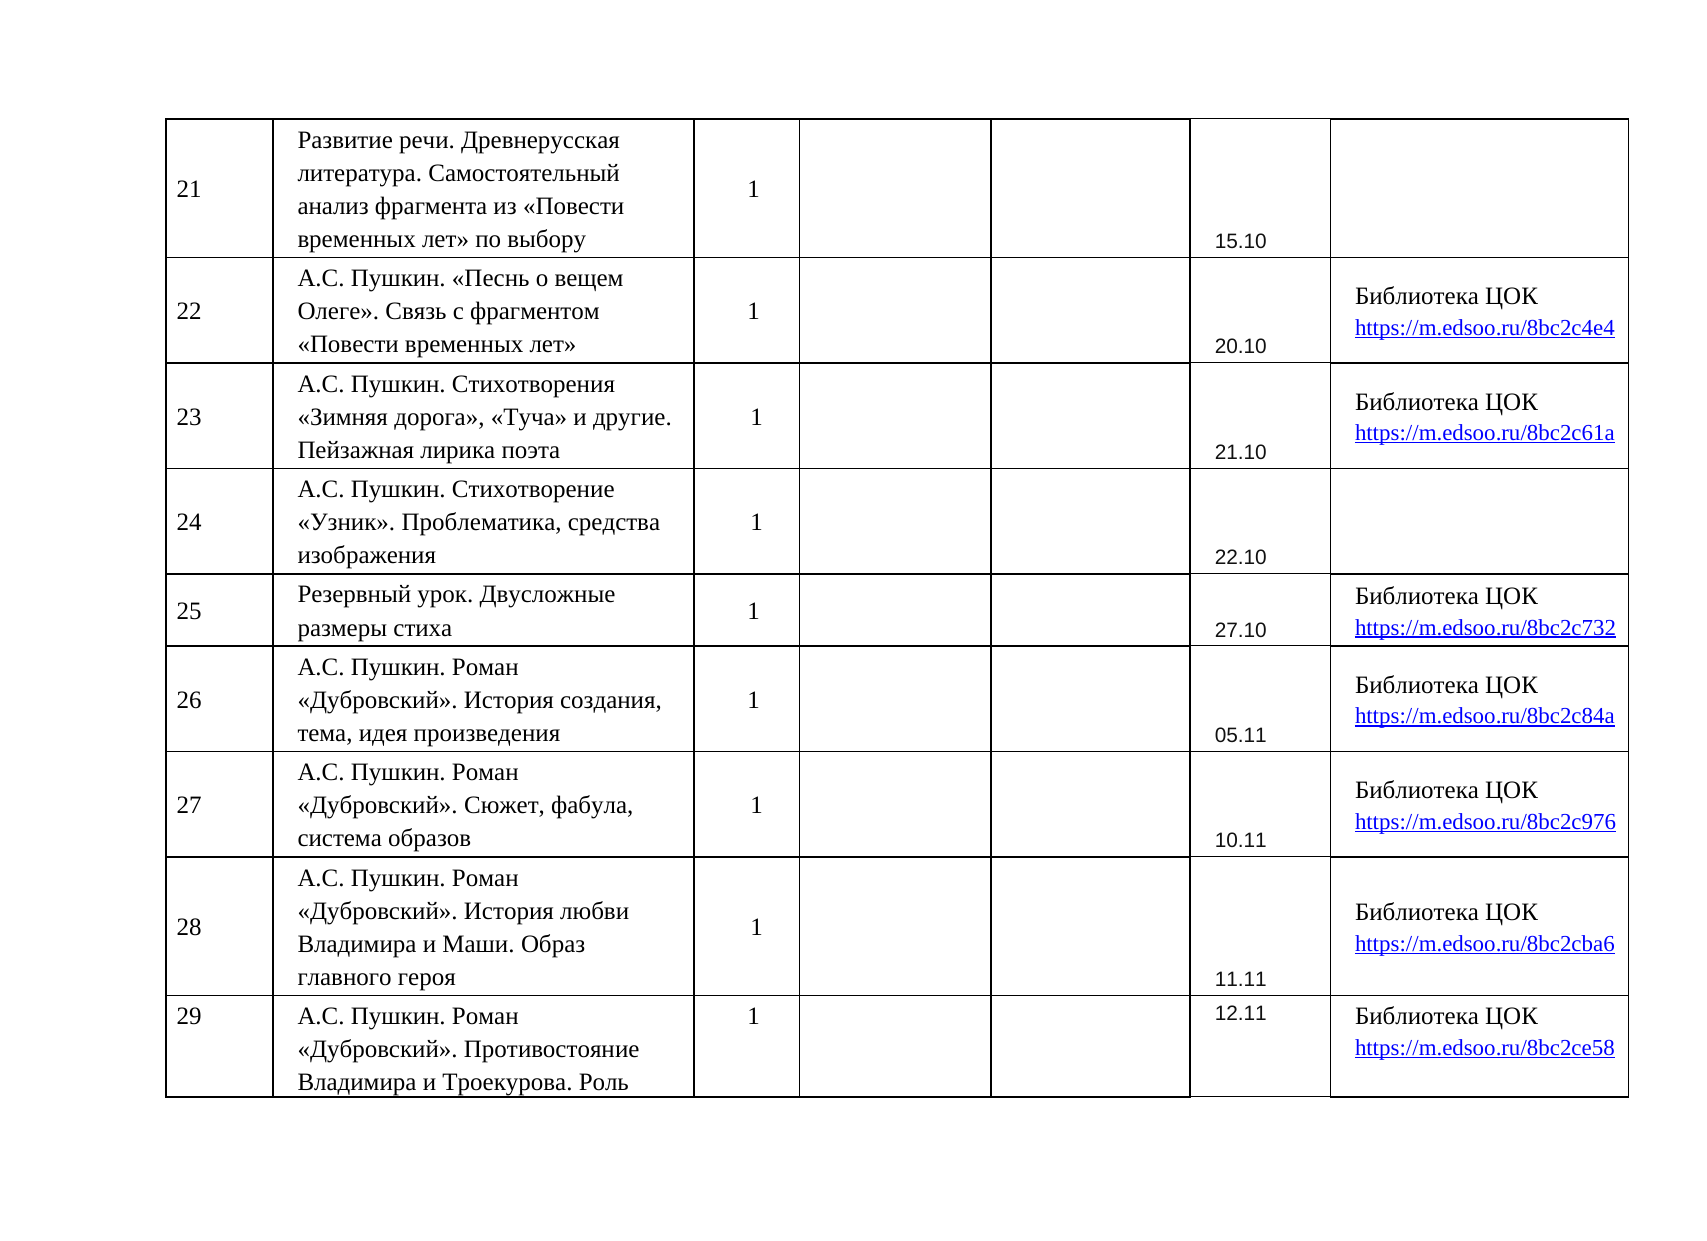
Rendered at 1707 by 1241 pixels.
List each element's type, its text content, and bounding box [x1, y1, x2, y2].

table_cell [992, 575, 1189, 645]
table_cell 24 [167, 469, 272, 573]
table_cell 21 [167, 120, 272, 257]
table_cell 10.11 [1191, 752, 1330, 856]
table_cell Библиотека ЦОК https://m.edsoo.ru/8bc2c976 [1331, 752, 1628, 856]
table_cell 27.10 [1191, 574, 1330, 645]
table_cell 1 [695, 120, 799, 257]
table_cell [992, 858, 1189, 994]
table_cell 05.11 [1191, 646, 1330, 751]
table_cell 1 [695, 996, 799, 1096]
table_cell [274, 996, 693, 1096]
table_cell Развитие речи. Древнерусская литература. Самостоятельный анализ фрагмента из «Повести временных лет» по выбору [274, 120, 693, 257]
table_cell 20.10 [1191, 258, 1330, 362]
table_cell [800, 120, 990, 257]
table_cell 27 [167, 752, 272, 856]
table_cell А.С. Пушкин. Роман «Дубровский». Сюжет, фабула, система образов [274, 752, 693, 856]
table_cell [800, 647, 990, 751]
table_cell 22 [167, 258, 272, 362]
table_cell [992, 996, 1189, 1096]
table_cell А.С. Пушкин. Роман «Дубровский». История любви Владимира и Маши. Образ главного героя [274, 858, 693, 994]
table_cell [1331, 996, 1628, 1096]
table_cell [1331, 469, 1628, 573]
table_cell [992, 120, 1189, 257]
table_cell 29 [167, 996, 272, 1096]
table_cell 1 [695, 575, 799, 645]
table_cell [800, 752, 990, 856]
table_cell Библиотека ЦОК https://m.edsoo.ru/8bc2c4e4 [1331, 258, 1628, 362]
table_cell Библиотека ЦОК https://m.edsoo.ru/8bc2cba6 [1331, 858, 1628, 994]
table_cell 22.10 [1191, 469, 1330, 573]
table_cell [800, 469, 990, 573]
table_cell [992, 647, 1189, 751]
table_cell 1 [695, 752, 799, 856]
table_cell [992, 752, 1189, 856]
table_cell А.С. Пушкин. Роман «Дубровский». История создания, тема, идея произведения [274, 647, 693, 751]
table_cell А.С. Пушкин. «Песнь о вещем Олеге». Связь с фрагментом «Повести временных лет» [274, 258, 693, 362]
table_cell А.С. Пушкин. Стихотворение «Узник». Проблематика, средства изображения [274, 469, 693, 573]
table_cell 21.10 [1191, 363, 1330, 467]
table_cell 15.10 [1191, 119, 1330, 257]
table_cell Библиотека ЦОК https://m.edsoo.ru/8bc2c61a [1331, 364, 1628, 467]
table_cell 1 [695, 469, 799, 573]
table_cell 1 [695, 364, 799, 467]
table_cell [800, 364, 990, 467]
table_cell [992, 469, 1189, 573]
table_cell [992, 364, 1189, 467]
table_cell [992, 258, 1189, 362]
table_cell 25 [167, 575, 272, 645]
table_cell [800, 258, 990, 362]
table_cell 26 [167, 647, 272, 751]
table_cell [1331, 120, 1628, 257]
table_cell 1 [695, 647, 799, 751]
table_cell [800, 575, 990, 645]
table_cell 1 [695, 858, 799, 994]
table_cell А.С. Пушкин. Стихотворения «Зимняя дорога», «Туча» и другие. Пейзажная лирика поэта [274, 364, 693, 467]
table_cell [800, 996, 990, 1096]
table_cell 1 [695, 258, 799, 362]
table_cell Резервный урок. Двусложные размеры стиха [274, 575, 693, 645]
table_cell 11.11 [1191, 857, 1330, 994]
table_cell 23 [167, 364, 272, 467]
table_cell 12.11 [1191, 996, 1330, 1096]
table_cell 28 [167, 858, 272, 994]
table_cell [800, 858, 990, 994]
table_cell Библиотека ЦОК https://m.edsoo.ru/8bc2c732 [1331, 575, 1628, 645]
table_cell Библиотека ЦОК https://m.edsoo.ru/8bc2c84a [1331, 647, 1628, 751]
